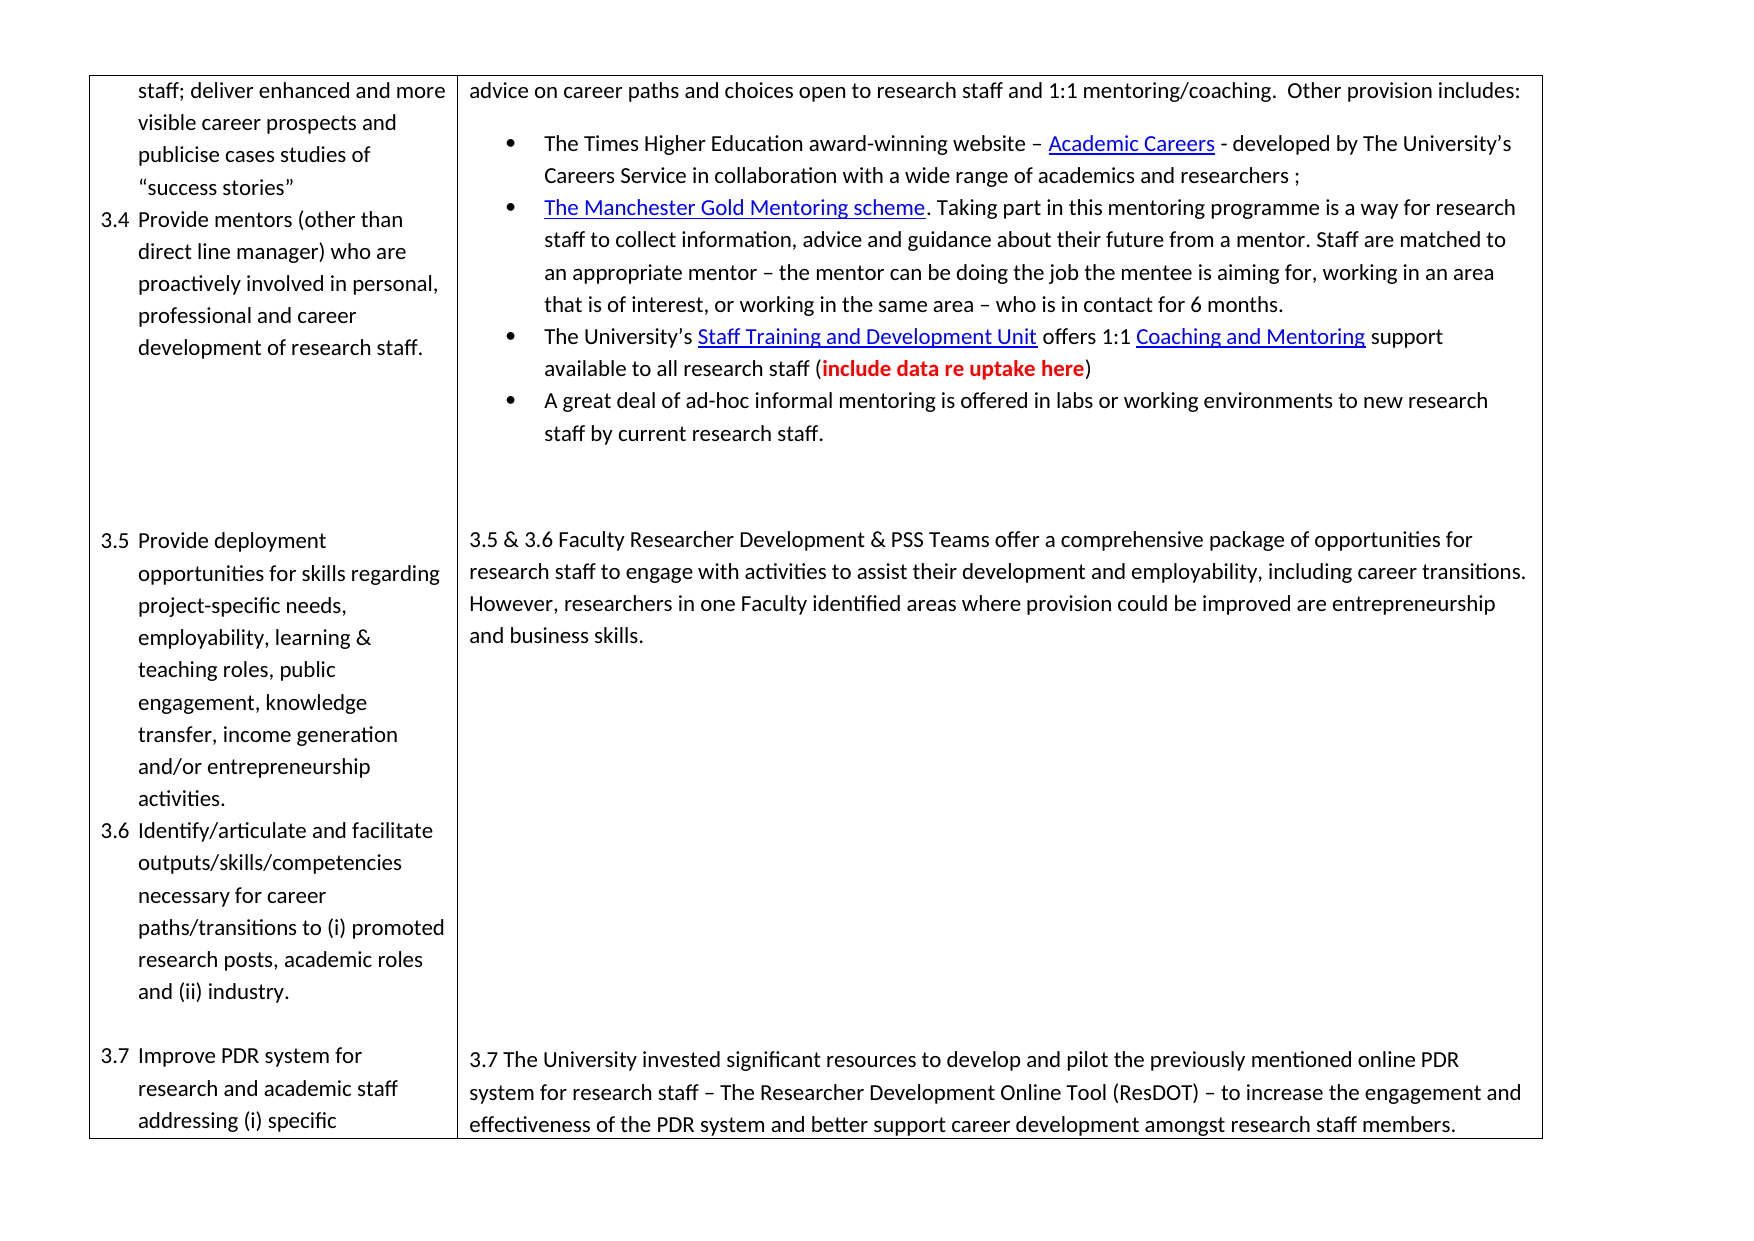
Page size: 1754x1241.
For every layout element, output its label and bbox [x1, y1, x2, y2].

table_cell [90, 76, 457, 1138]
table_cell [458, 76, 1542, 1138]
